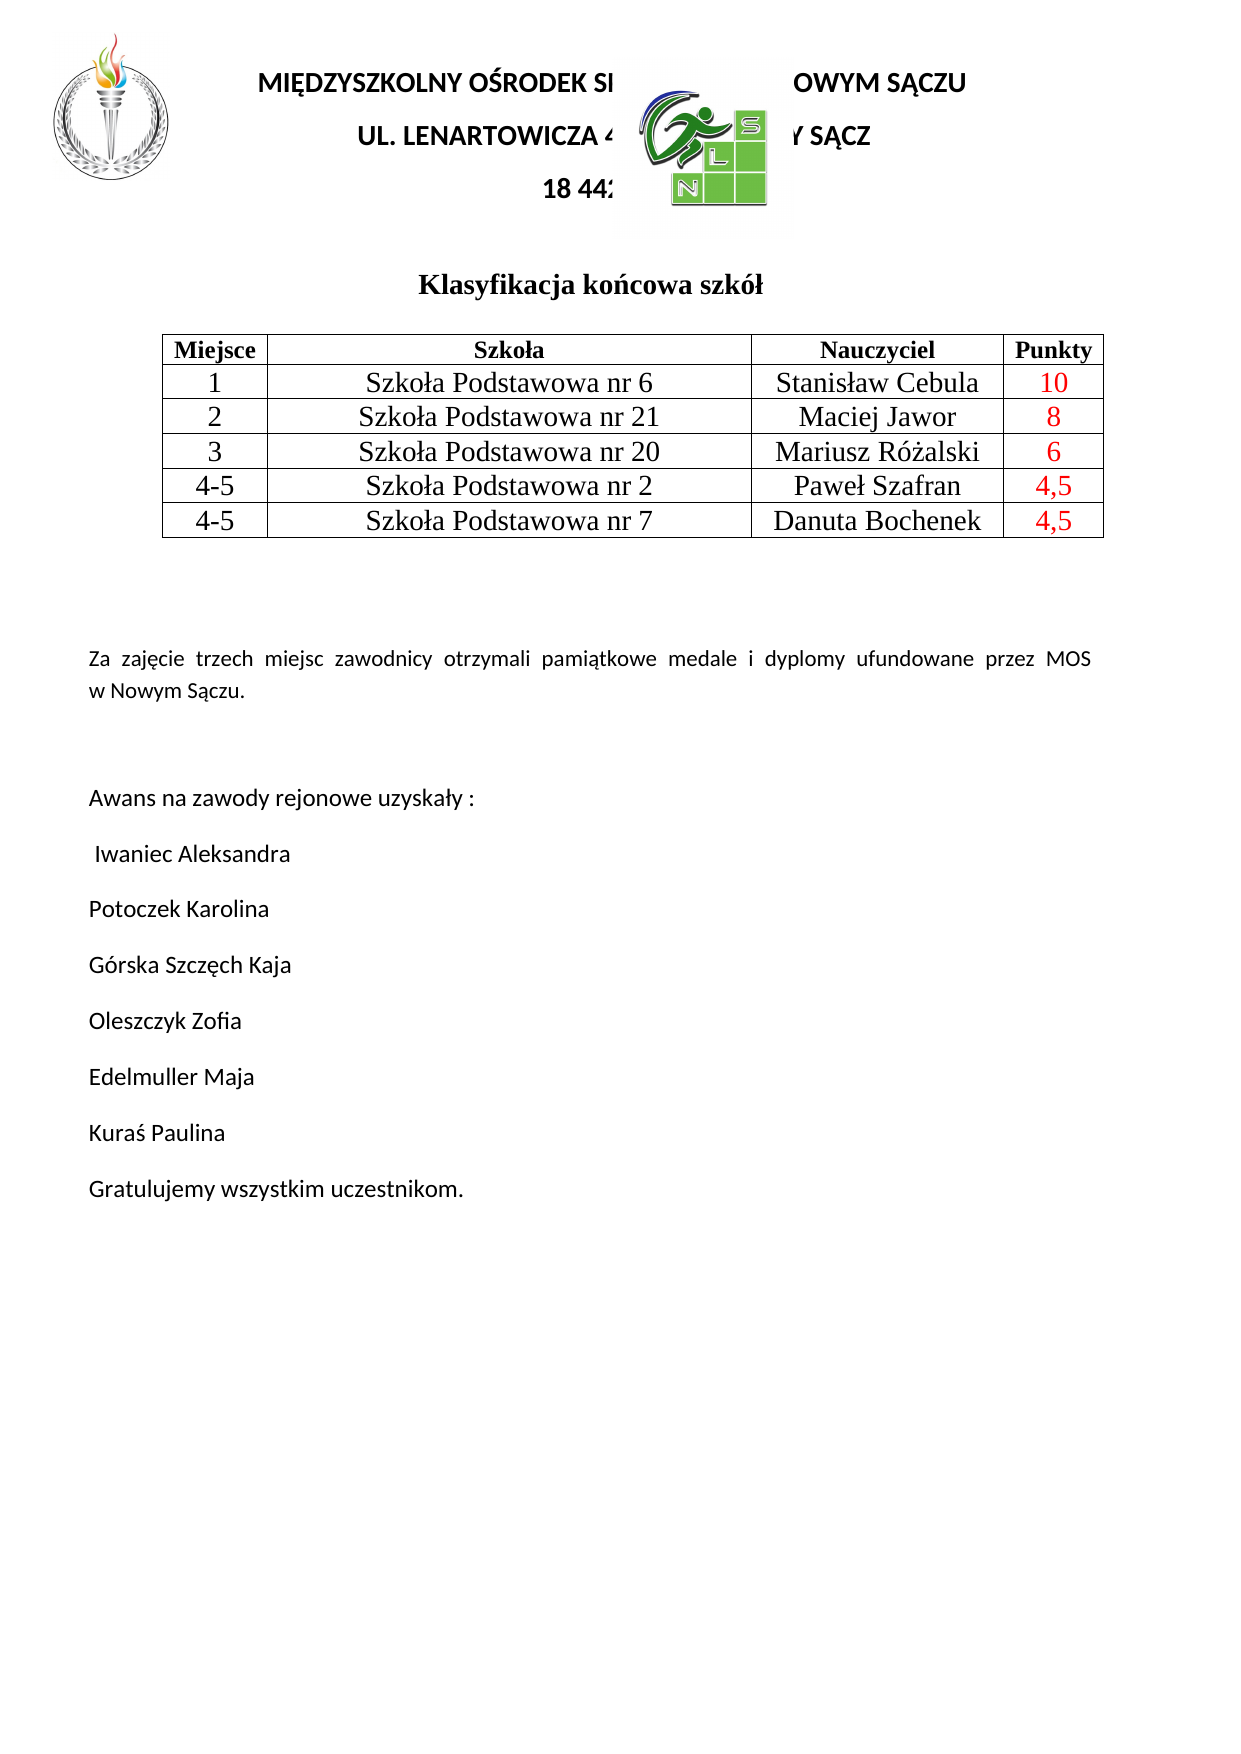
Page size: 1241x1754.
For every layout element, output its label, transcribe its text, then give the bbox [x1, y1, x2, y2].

table_cell 8 [1004, 399, 1103, 433]
text Iwaniec Aleksandra [89, 838, 1093, 868]
table_cell Maciej Jawor [752, 399, 1003, 433]
table_cell 2 [163, 399, 267, 433]
table_cell 4-5 [163, 503, 267, 537]
table_cell Danuta Bochenek [752, 503, 1003, 537]
table_cell 4-5 [163, 469, 267, 502]
table_cell 6 [1004, 434, 1103, 467]
table_cell Szkoła Podstawowa nr 20 [268, 434, 751, 467]
table_cell Stanisław Cebula [752, 365, 1003, 398]
table_cell 3 [163, 434, 267, 467]
table_cell Szkoła Podstawowa nr 21 [268, 399, 751, 433]
text Kuraś Paulina [89, 1117, 1093, 1147]
table_cell 1 [163, 365, 267, 398]
text Górska Szczęch Kaja [89, 949, 1093, 980]
text Gratulujemy wszystkim uczestnikom. [89, 1173, 1093, 1203]
table_cell 10 [1004, 365, 1103, 398]
table_header Nauczyciel [752, 335, 1003, 364]
text Edelmuller Maja [89, 1061, 1093, 1092]
table_cell Szkoła Podstawowa nr 7 [268, 503, 751, 537]
table_header Punkty [1004, 335, 1103, 364]
table_cell Szkoła Podstawowa nr 6 [268, 365, 751, 398]
text Za zajęcie trzech miejsc zawodnicy otrzymali pamiątkowe medale i dyplomy ufundowane przez MOS w Nowym Sączu. [89, 644, 1093, 704]
text Awans na zawody rejonowe uzyskały : [89, 782, 1093, 812]
table_cell Paweł Szafran [752, 469, 1003, 502]
table_cell Szkoła Podstawowa nr 2 [268, 469, 751, 502]
picture [612, 57, 794, 239]
text Potoczek Karolina [89, 894, 1093, 924]
picture [51, 32, 171, 180]
table_header Miejsce [163, 335, 267, 364]
table_cell Mariusz Różalski [752, 434, 1003, 467]
table_header Szkoła [268, 335, 751, 364]
text Klasyfikacja końcowa szkół [89, 267, 1093, 300]
table_cell 4,5 [1004, 503, 1103, 537]
table_cell 4,5 [1004, 469, 1103, 502]
text Oleszczyk Zofia [89, 1005, 1093, 1036]
